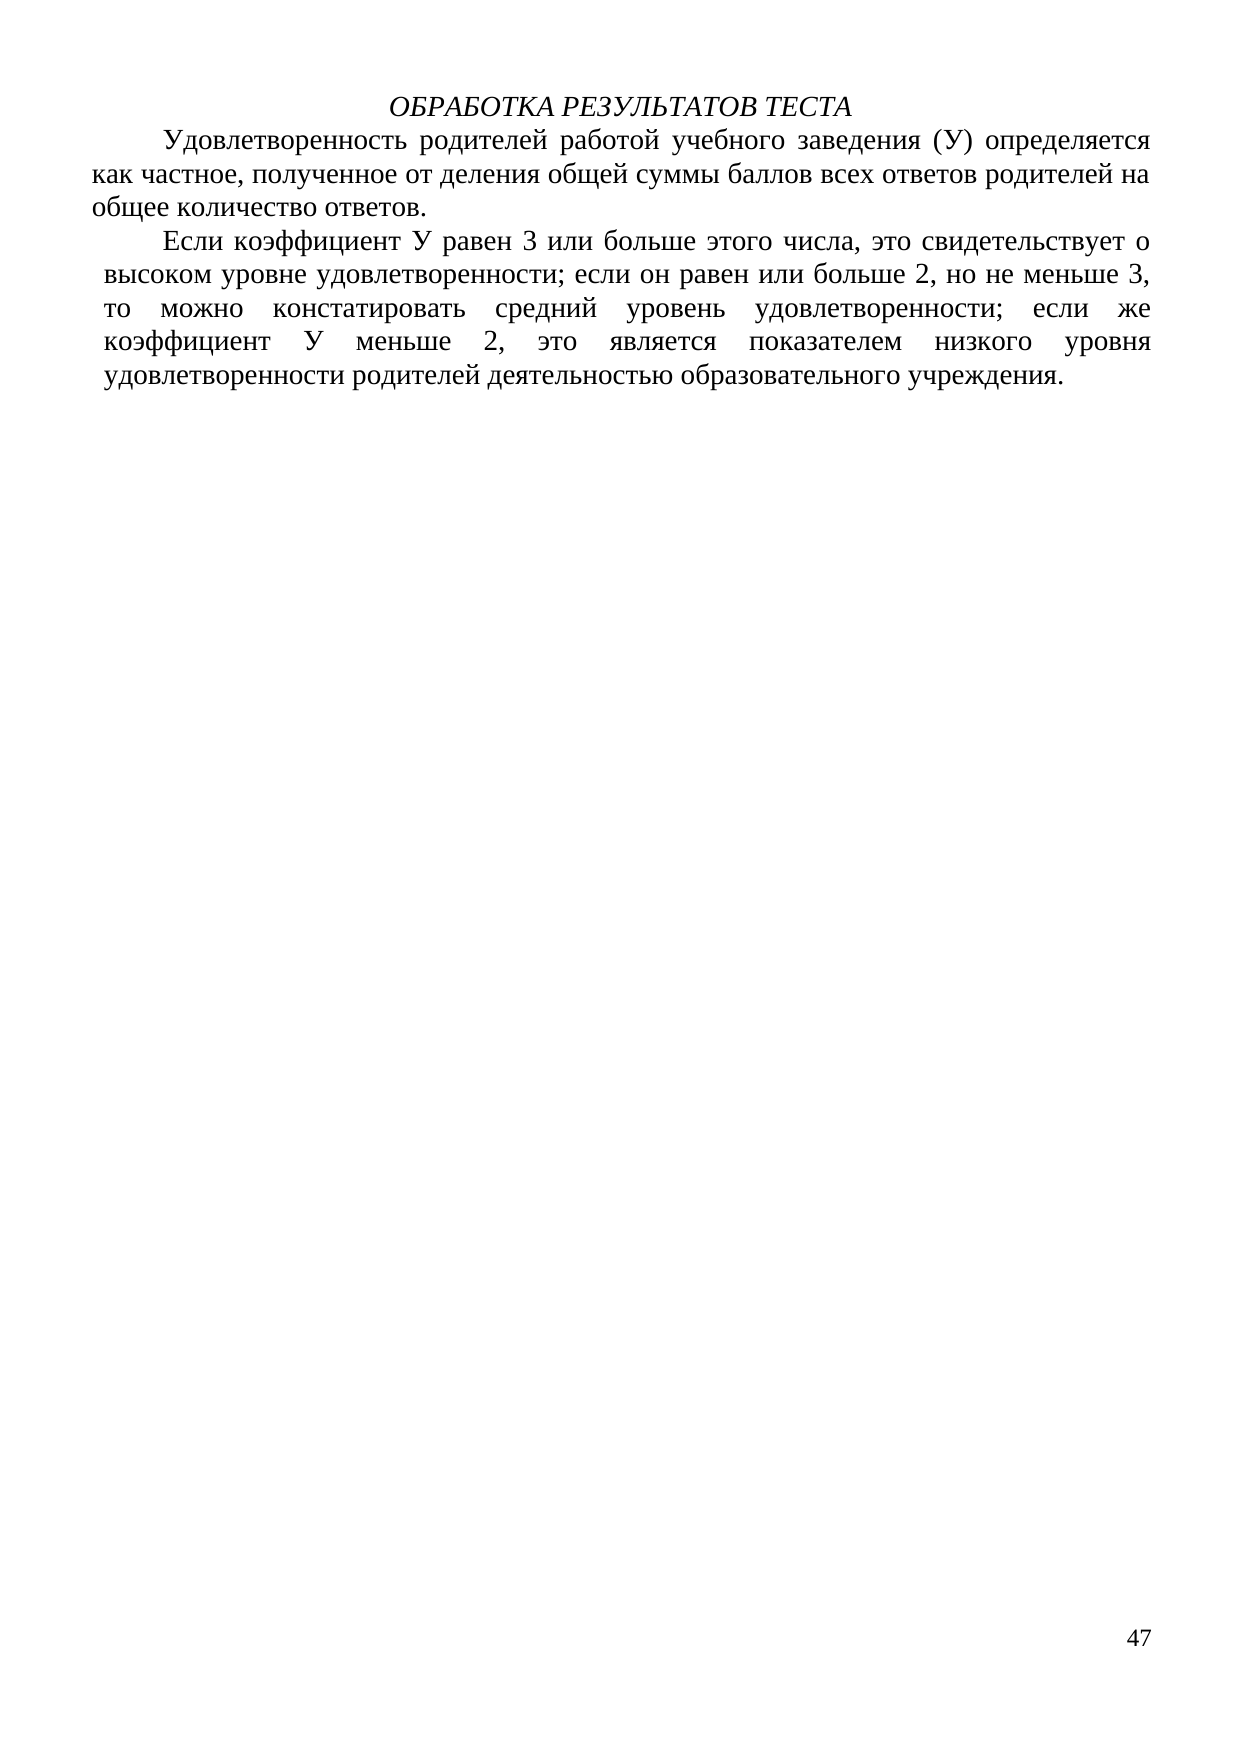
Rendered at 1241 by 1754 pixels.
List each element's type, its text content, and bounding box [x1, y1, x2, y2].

text Если коэффициент У равен 3 или больше этого числа, это свидетельствует о высоком уровне удовлетворенности; если он равен или больше 2, но не меньше 3, то можно констатировать средний уровень удовлетворенности; если же коэффициент У меньше 2, это является показателем низкого уровня удовлетворенности родителей деятельностью образовательного учреждения. [104, 223, 1152, 391]
text Удовлетворенность родителей работой учебного заведения (У) определяется как частное, полученное от деления общей суммы баллов всех ответов родителей на общее количество ответов. [92, 122, 1151, 223]
text ОБРАБОТКА РЕЗУЛЬТАТОВ ТЕСТА [89, 89, 1152, 122]
